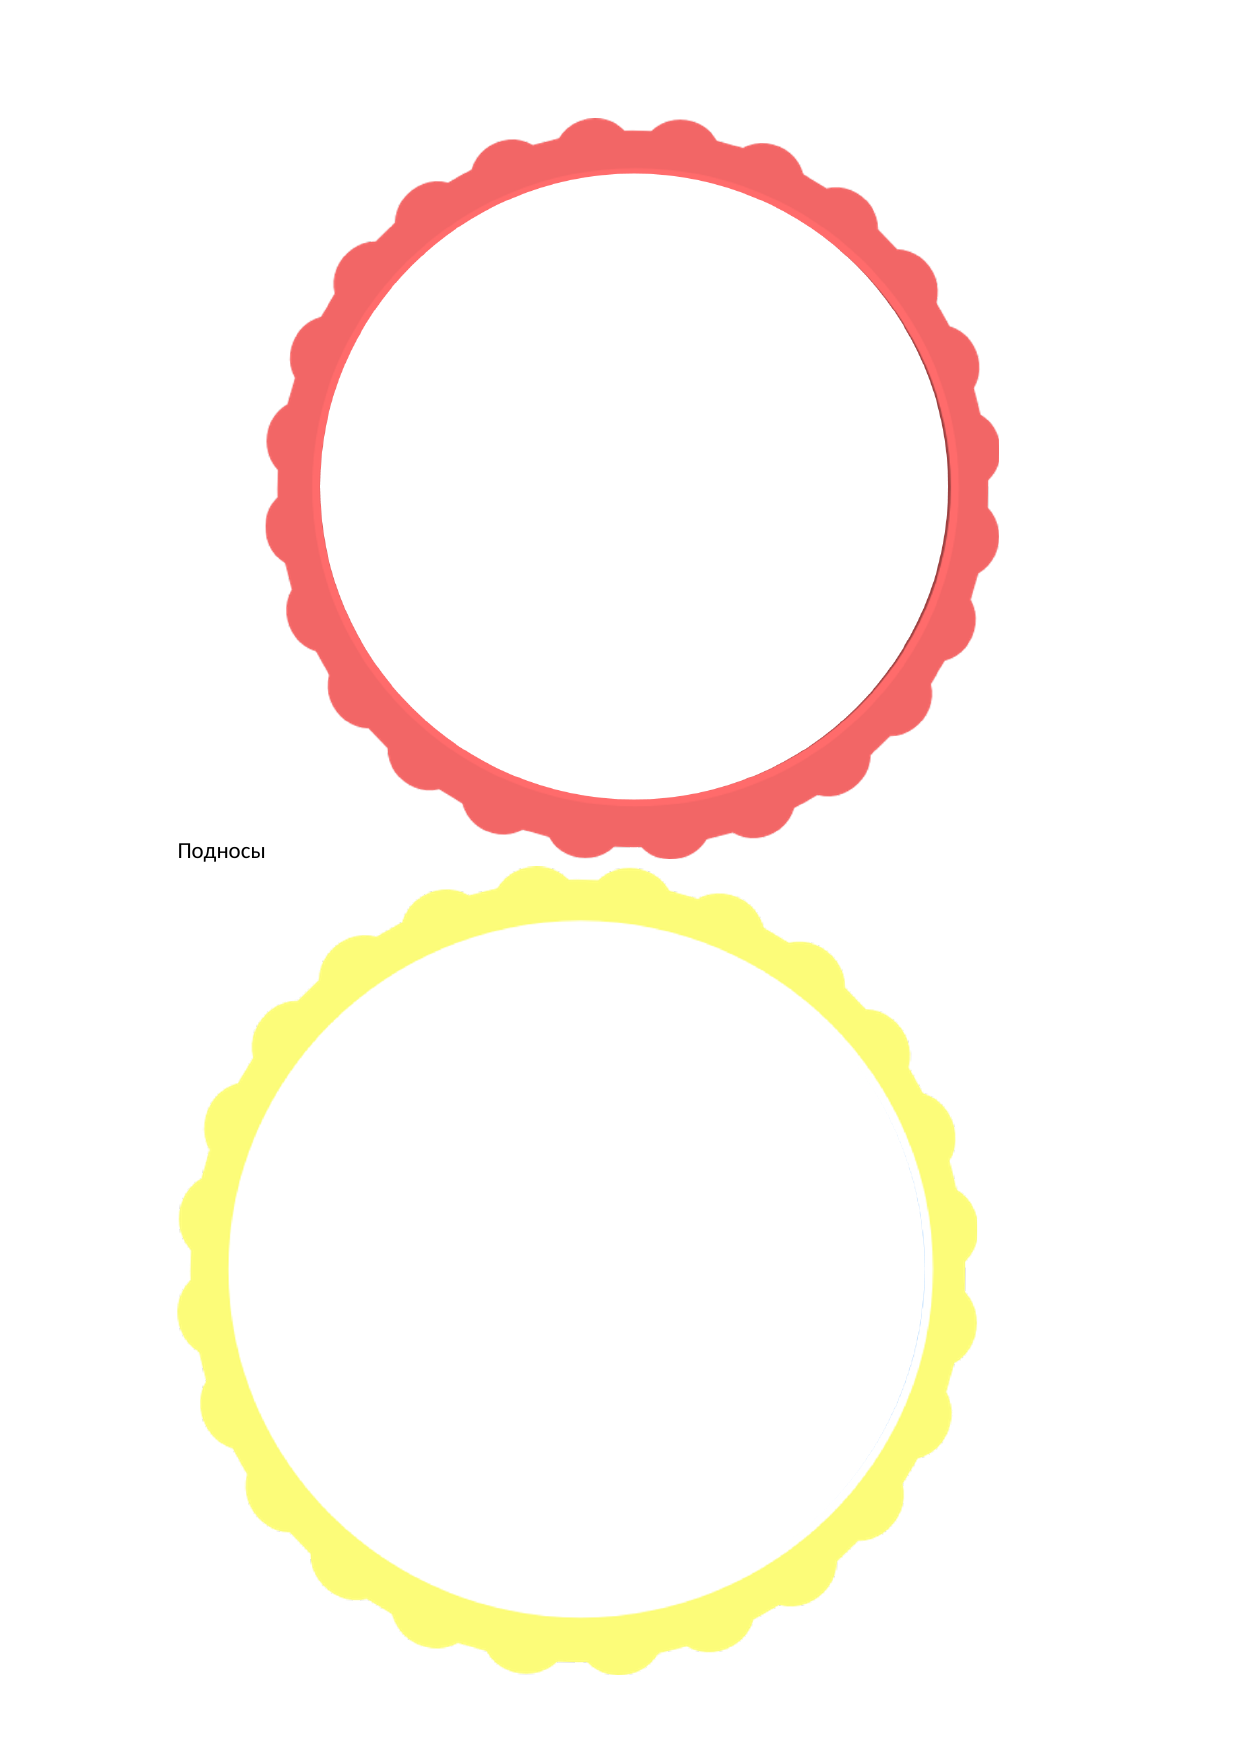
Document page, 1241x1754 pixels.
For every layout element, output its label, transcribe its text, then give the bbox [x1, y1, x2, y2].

picture [177, 866, 978, 1675]
picture [265, 118, 999, 859]
